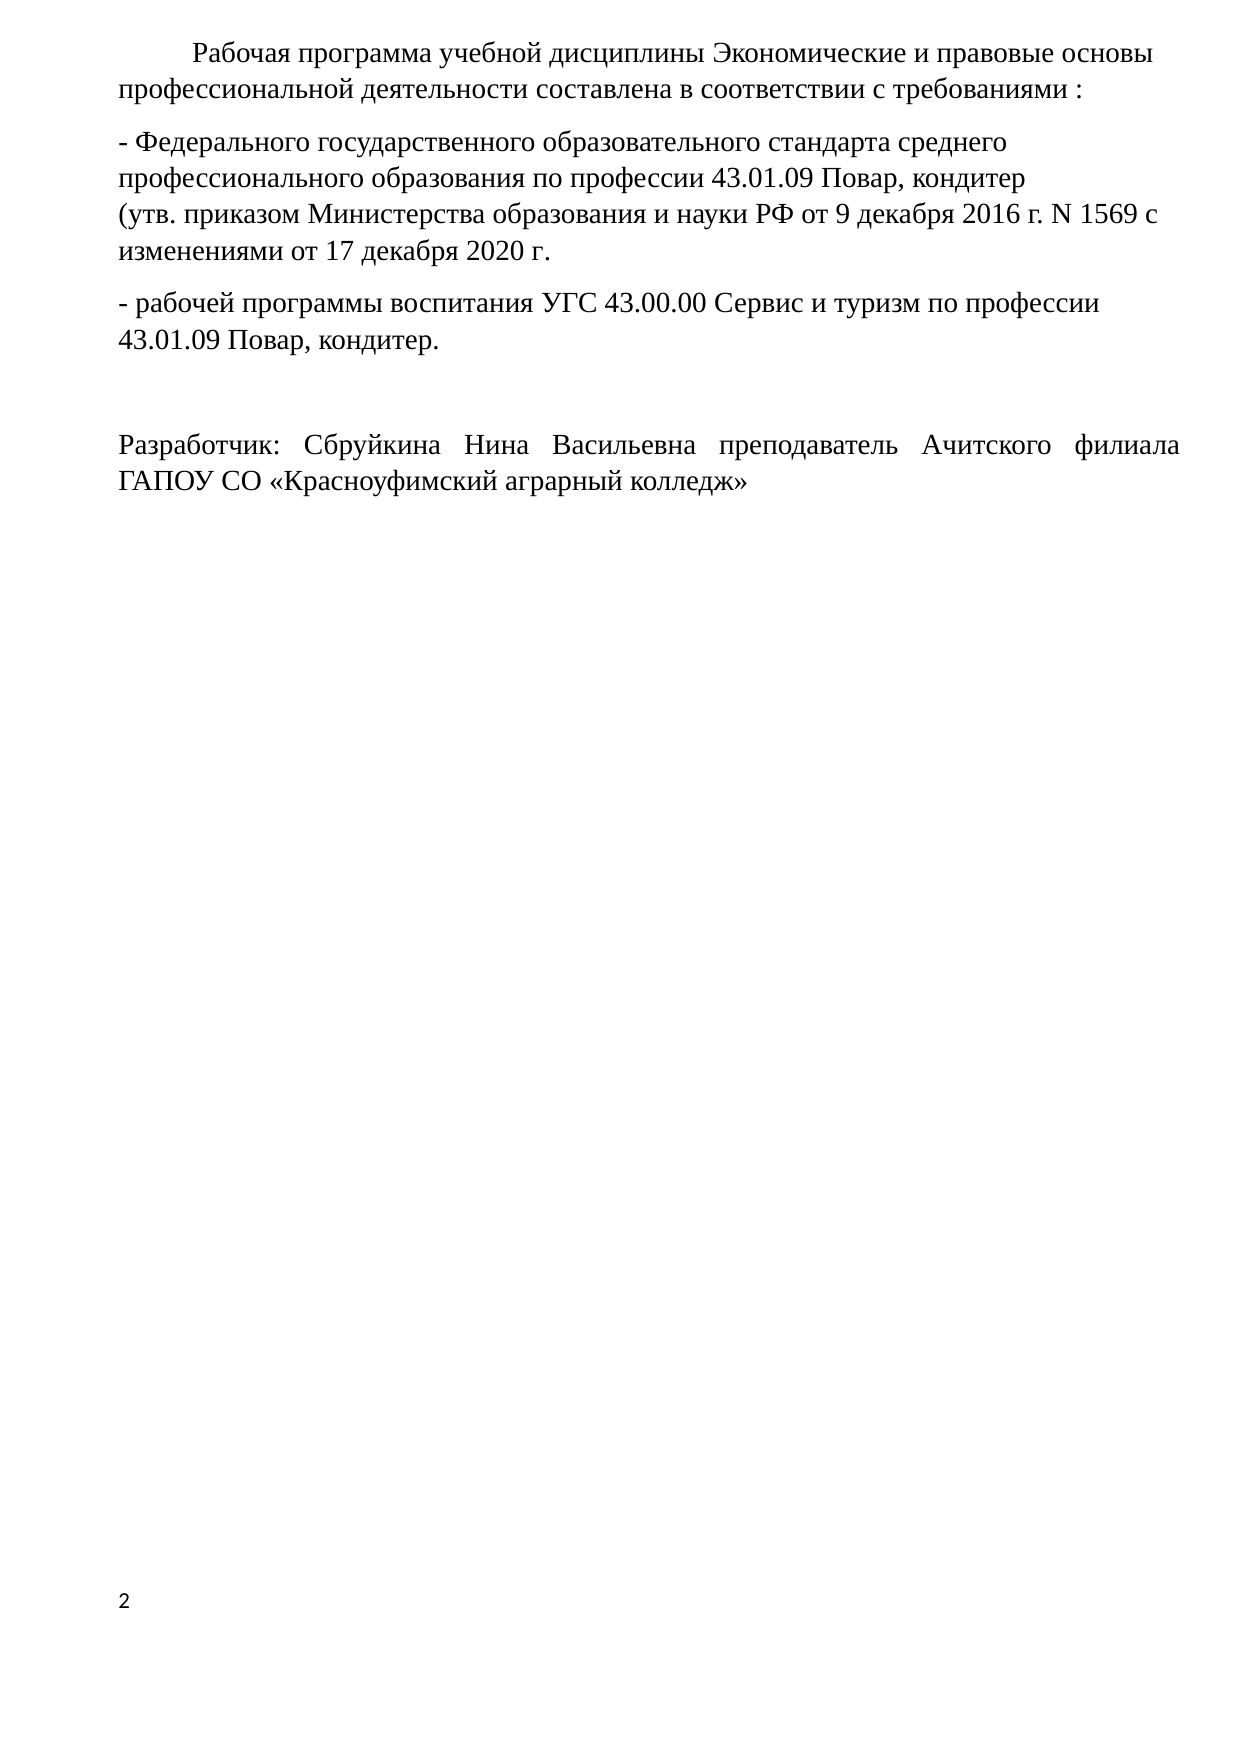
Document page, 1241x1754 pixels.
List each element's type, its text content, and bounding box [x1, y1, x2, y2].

text Разработчик: Сбруйкина Нина Васильевна преподаватель Ачитского филиала ГАПОУ СО «Красноуфимский аграрный колледж» [118, 427, 1181, 497]
text - Федерального государственного образовательного стандарта среднего профессионального образования по профессии 43.01.09 Повар, кондитер (утв. приказом Министерства образования и науки РФ от 9 декабря 2016 г. N 1569 с изменениями от 17 декабря 2020 г. [118, 124, 1181, 266]
text - рабочей программы воспитания УГС 43.00.00 Сервис и туризм по профессии 43.01.09 Повар, кондитер. [118, 286, 1181, 355]
text Рабочая программа учебной дисциплины Экономические и правовые основы профессиональной деятельности составлена в соответствии с требованиями : [118, 35, 1181, 105]
